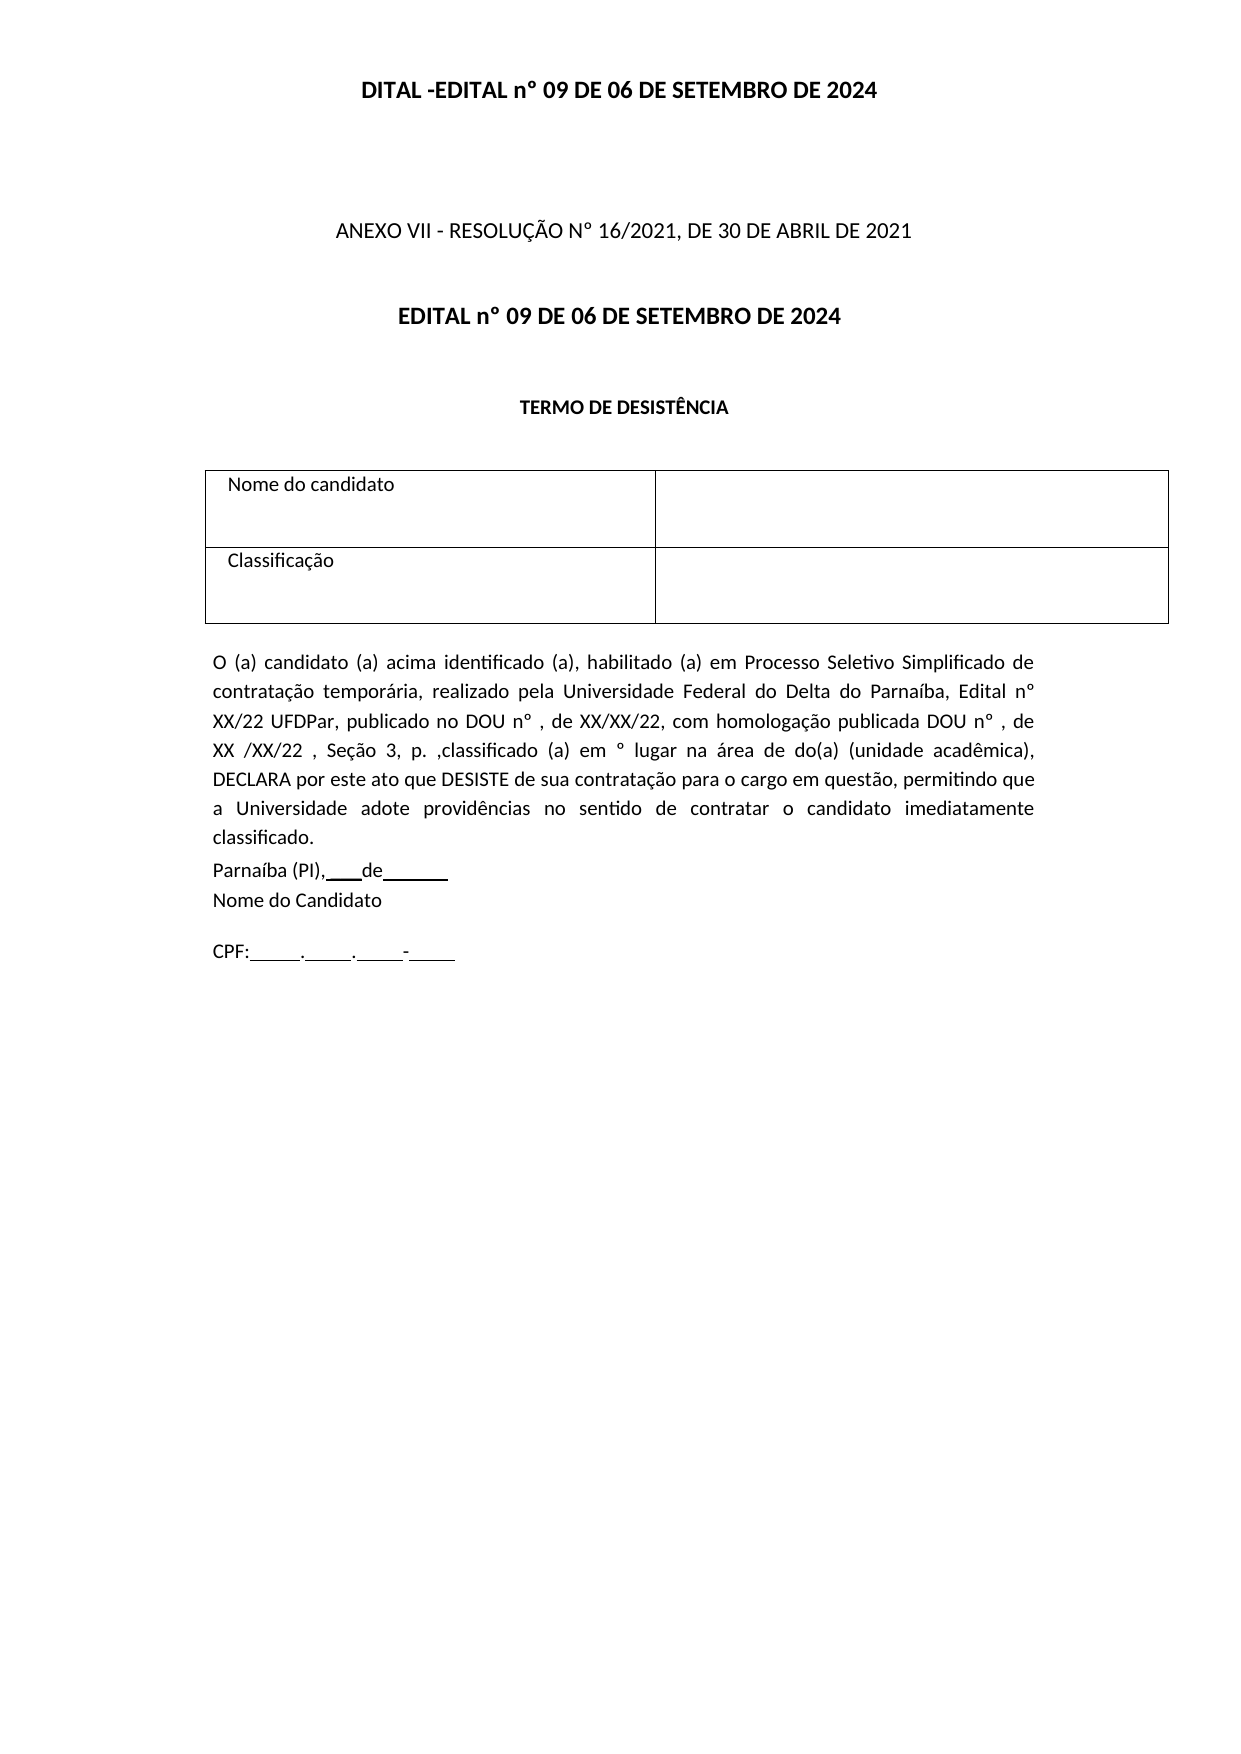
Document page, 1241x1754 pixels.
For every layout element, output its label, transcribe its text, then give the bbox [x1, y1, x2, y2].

table_cell [656, 548, 1168, 623]
table_cell Classificação [206, 548, 655, 623]
text Parnaíba (PI), ___de __de______ [213, 858, 443, 883]
text ANEXO VII - RESOLUÇÃO Nº 16/2021, DE 30 DE ABRIL DE 2021 [263, 217, 985, 244]
text EDITAL nº 09 DE 06 DE SETEMBRO DE 2024 [177, 301, 1062, 331]
table_header [656, 471, 1168, 547]
text O (a) candidato (a) acima identificado (a), habilitado (a) em Processo Seletivo Simplificado de contratação temporária, realizado pela Universidade Federal do Delta do Parnaíba, Edital nº XX/22 UFDPar, publicado no DOU nº , de XX/XX/22, com homologação publicada DOU nº , de XX /XX/22 , Seção 3, p. ,classificado (a) em º lugar na área de do(a) (unidade acadêmica), DECLARA por este ato que DESISTE de sua contratação para o cargo em questão, permitindo que a Universidade adote providências no sentido de contratar o candidato imediatamente classificado. [213, 649, 1036, 850]
subtitle TERMO DE DESISTÊNCIA [416, 394, 832, 419]
table_header Nome do candidato [206, 471, 655, 547]
text CPF: . . - [213, 938, 443, 964]
text Nome do Candidato [213, 887, 443, 912]
